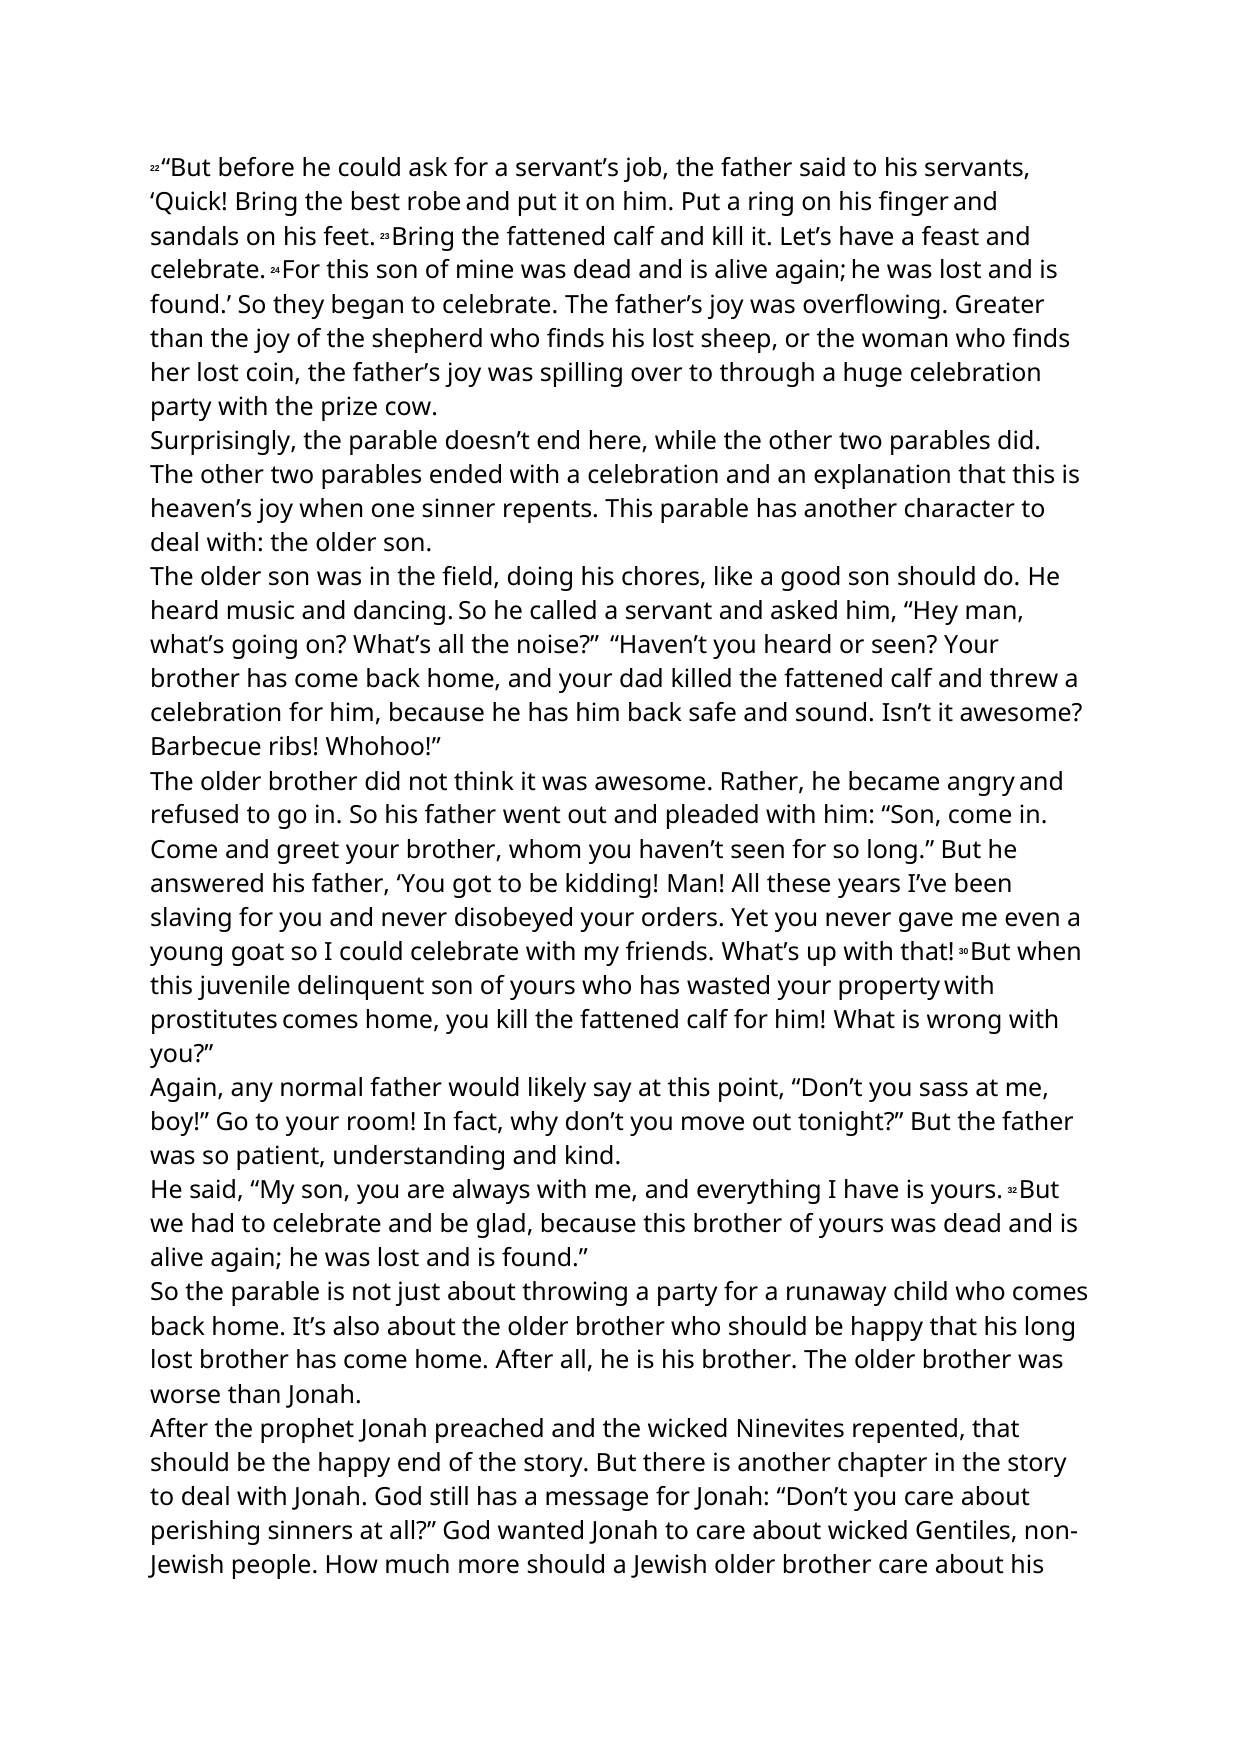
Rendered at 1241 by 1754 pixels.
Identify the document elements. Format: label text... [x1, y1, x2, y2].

text Again, any normal father would likely say at this point, “Don’t you sass at me, boy!” Go to your room! In fact, why don’t you move out tonight?” But the father was so patient, understanding and kind. [150, 1070, 1090, 1172]
text So the parable is not just about throwing a party for a runaway child who comes back home. It’s also about the older brother who should be happy that his long lost brother has come home. After all, he is his brother. The older brother was worse than Jonah. [150, 1274, 1090, 1410]
text Surprisingly, the parable doesn’t end here, while the other two parables did. The other two parables ended with a celebration and an explanation that this is heaven’s joy when one sinner repents. This parable has another character to deal with: the older son. [150, 422, 1090, 559]
text He said, “My son, you are always with me, and everything I have is yours. 32 But we had to celebrate and be glad, because this brother of yours was dead and is alive again; he was lost and is found.” [150, 1172, 1090, 1274]
text The older brother did not think it was awesome. Rather, he became angry and refused to go in. So his father went out and pleaded with him: “Son, come in. Come and greet your brother, whom you haven’t seen for so long.” But he answered his father, ‘You got to be kidding! Man! All these years I’ve been slaving for you and never disobeyed your orders. Yet you never gave me even a young goat so I could celebrate with my friends. What’s up with that! 30 But when this juvenile delinquent son of yours who has wasted your property with prostitutes comes home, you kill the fattened calf for him! What is wrong with you?” [150, 763, 1090, 1070]
text The older son was in the field, doing his chores, like a good son should do. He heard music and dancing. So he called a servant and asked him, “Hey man, what’s going on? What’s all the noise?” “Haven’t you heard or seen? Your brother has come back home, and your dad killed the fattened calf and threw a celebration for him, because he has him back safe and sound. Isn’t it awesome? Barbecue ribs! Whohoo!” [150, 559, 1090, 763]
text 22 “But before he could ask for a servant’s job, the father said to his servants, ‘Quick! Bring the best robe and put it on him. Put a ring on his finger and sandals on his feet. 23 Bring the fattened calf and kill it. Let’s have a feast and celebrate. 24 For this son of mine was dead and is alive again; he was lost and is found.’ So they began to celebrate. The father’s joy was overflowing. Greater than the joy of the shepherd who finds his lost sheep, or the woman who finds her lost coin, the father’s joy was spilling over to through a huge celebration party with the prize cow. [150, 150, 1090, 422]
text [150, 1410, 1090, 1581]
